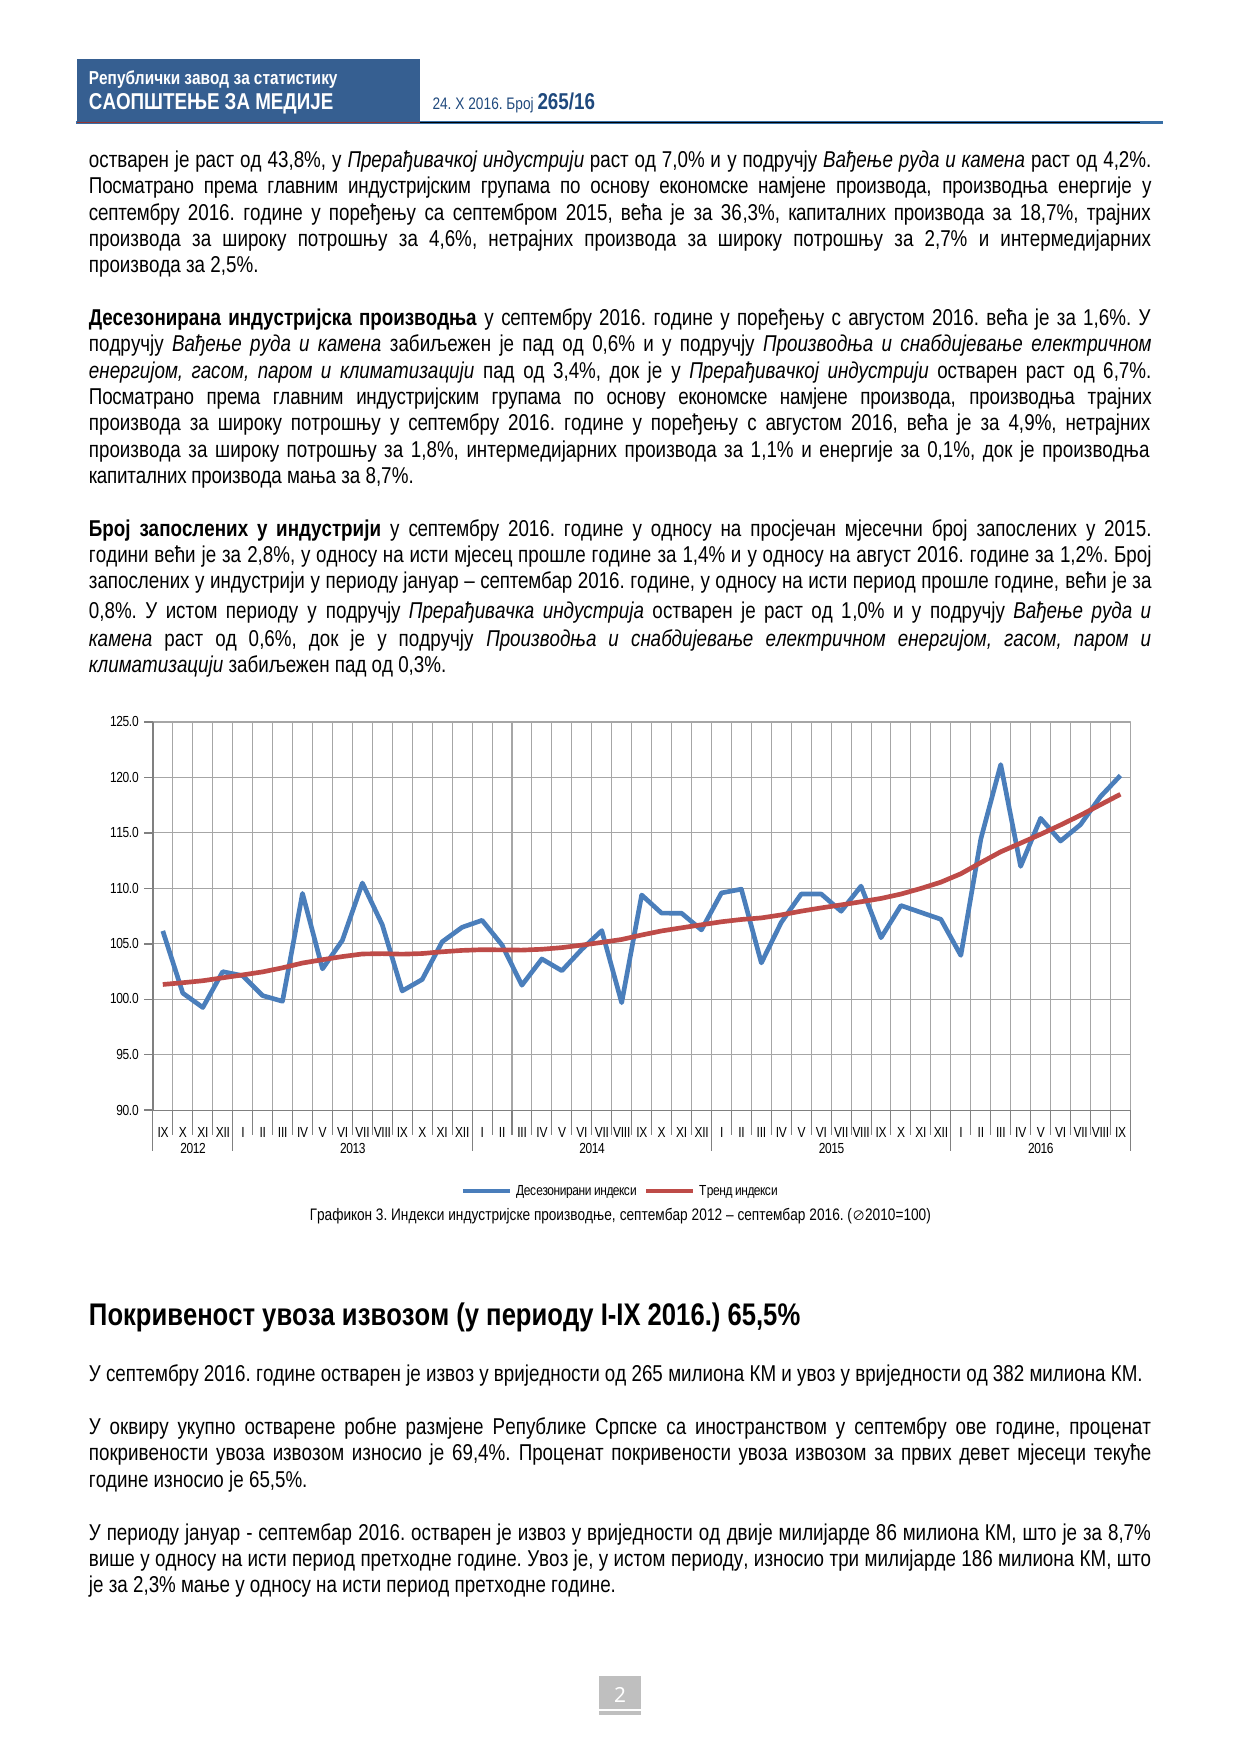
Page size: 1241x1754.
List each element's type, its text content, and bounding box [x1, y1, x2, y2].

text Број запослених у индустрији у септембру 2016. године у односу на просјечан мјесечни број запослених у 2015. години већи је за 2,8%, у односу на исти мјесец прошле године за 1,4% и у односу на август 2016. године за 1,2%. Број запослених у индустрији у периоду јануар – септембар 2016. године, у односу на исти период прошле године, већи је за 0,8%. У истом периоду у подручју Прерађивачка индустрија остварен је раст од 1,0% и у подручју Вађење руда и камена раст од 0,6%, док је у подручју Производња и снабдијевање електричном енергијом, гасом, паром и климатизацији забиљежен пад од 0,3%. [89, 515, 1152, 678]
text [89, 146, 1152, 277]
text Графикон 3. Индекси индустријске производње, септембар 2012 – септембар 2016. (2010=100) [89, 1205, 1152, 1224]
text Десезонирана индустријска производња у септембру 2016. године у поређењу с августом 2016. већа је за 1,6%. У подручју Вађење руда и камена забиљежен је пад од 0,6% и у подручју Производња и снабдијевање електричном енергијом, гасом, паром и климатизацији пад од 3,4%, док је у Прерађивачкој индустрији остварен раст од 6,7%. Посматрано према главним индустријским групама по основу економске намјене производа, производња трајних производа за широку потрошњу у септембру 2016. године у поређењу с августом 2016, већа је за 4,9%, нетрајних производа за широку потрошњу за 1,8%, интермедијарних производа за 1,1% и енергије за 0,1%, док је производња капиталних производа мања за 8,7%. [89, 304, 1152, 488]
text У оквиру укупно остварене робне размјене Републике Српске са иностранством у септембру ове године, проценат покривености увоза извозом износио је 69,4%. Проценат покривености увоза извозом за првих девет мјесеци текуће године износио је 65,5%. [89, 1413, 1152, 1492]
text Покривеност увоза извозом (у периоду I-IX 2016.) 65,5% [89, 1296, 1152, 1332]
text У септембру 2016. године остварен је извоз у вриједности од 265 милиона КМ и увоз у вриједности од 382 милиона КМ. [89, 1360, 1152, 1387]
text У периоду јануар - септембар 2016. остварен је извоз у вриједности од двије милијарде 86 милиона КМ, што је за 8,7% више у односу на исти период претходне године. Увоз је, у истом периоду, износио три милијарде 186 милиона КМ, што је за 2,3% мање у односу на исти период претходне године. [89, 1518, 1152, 1597]
